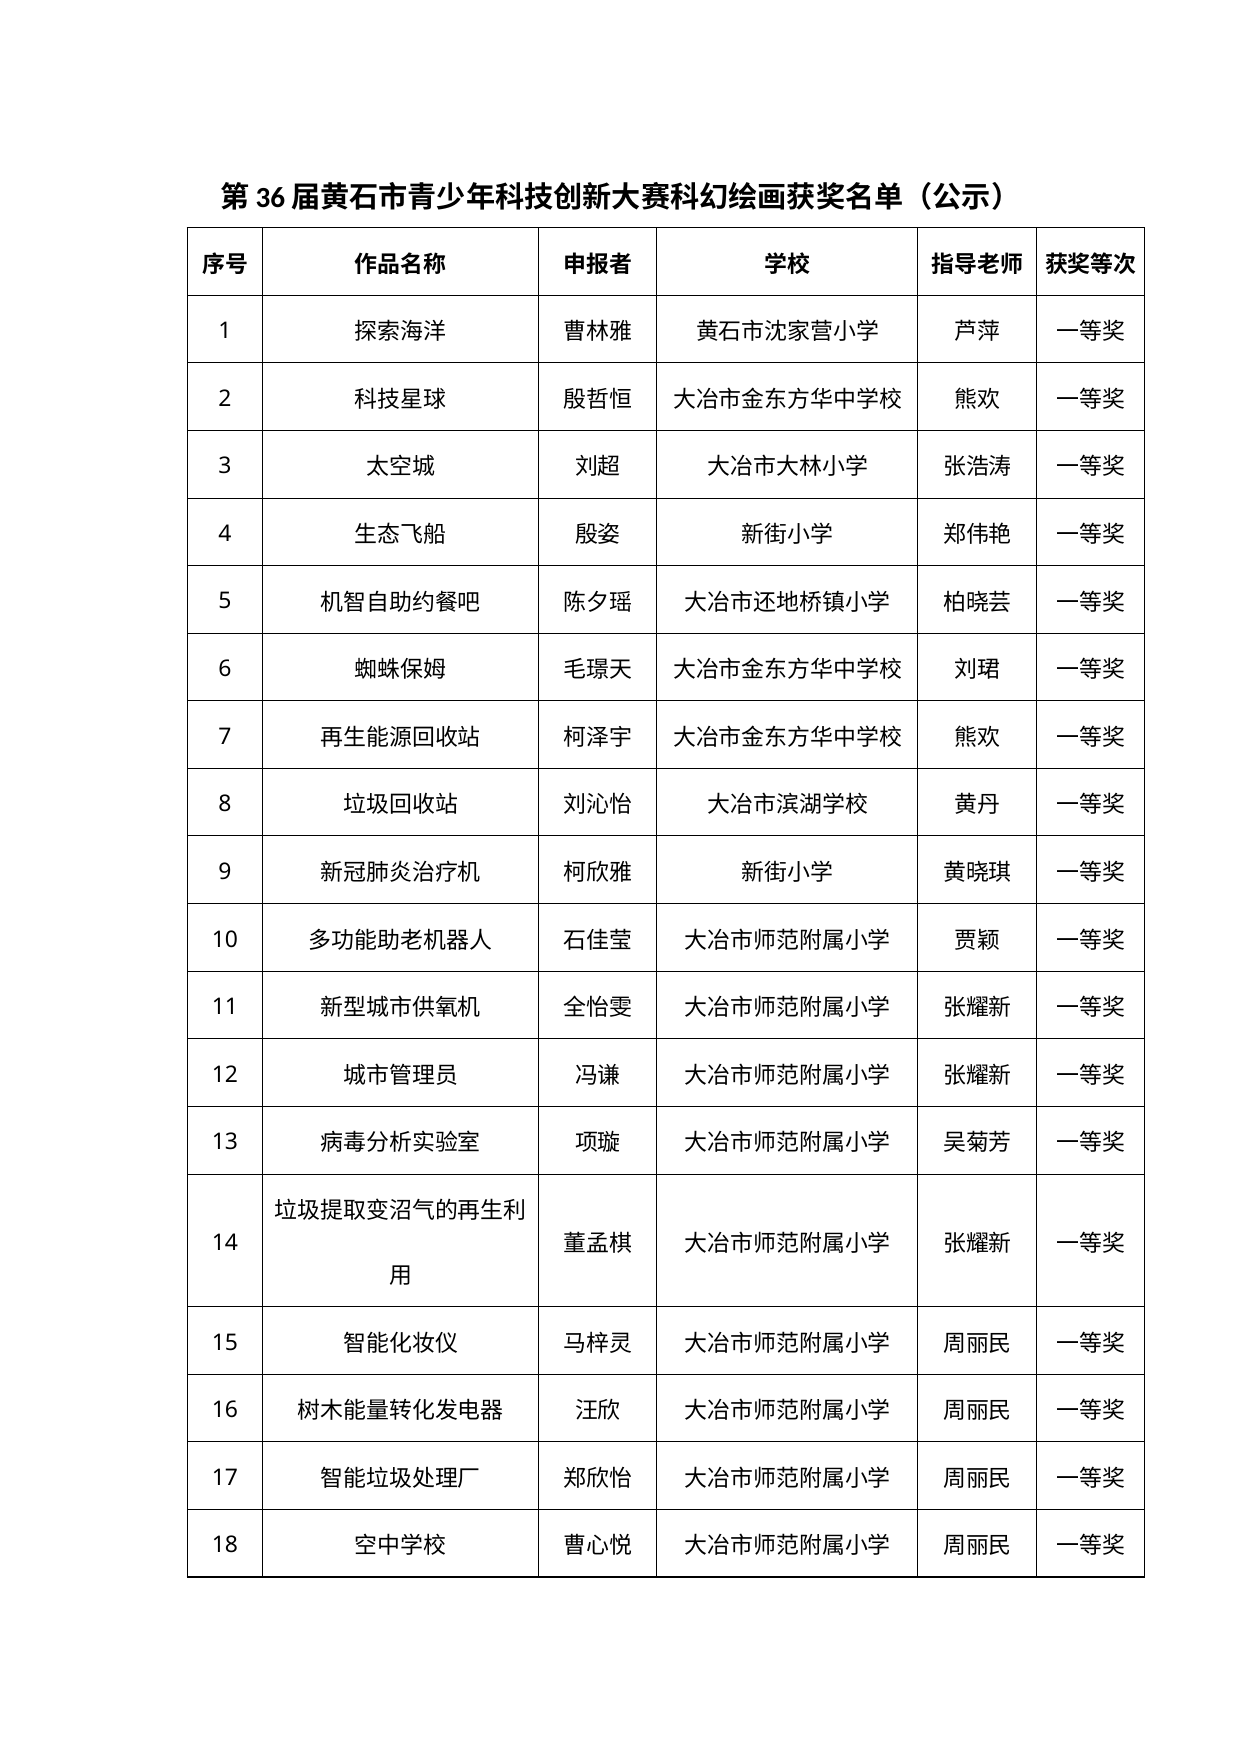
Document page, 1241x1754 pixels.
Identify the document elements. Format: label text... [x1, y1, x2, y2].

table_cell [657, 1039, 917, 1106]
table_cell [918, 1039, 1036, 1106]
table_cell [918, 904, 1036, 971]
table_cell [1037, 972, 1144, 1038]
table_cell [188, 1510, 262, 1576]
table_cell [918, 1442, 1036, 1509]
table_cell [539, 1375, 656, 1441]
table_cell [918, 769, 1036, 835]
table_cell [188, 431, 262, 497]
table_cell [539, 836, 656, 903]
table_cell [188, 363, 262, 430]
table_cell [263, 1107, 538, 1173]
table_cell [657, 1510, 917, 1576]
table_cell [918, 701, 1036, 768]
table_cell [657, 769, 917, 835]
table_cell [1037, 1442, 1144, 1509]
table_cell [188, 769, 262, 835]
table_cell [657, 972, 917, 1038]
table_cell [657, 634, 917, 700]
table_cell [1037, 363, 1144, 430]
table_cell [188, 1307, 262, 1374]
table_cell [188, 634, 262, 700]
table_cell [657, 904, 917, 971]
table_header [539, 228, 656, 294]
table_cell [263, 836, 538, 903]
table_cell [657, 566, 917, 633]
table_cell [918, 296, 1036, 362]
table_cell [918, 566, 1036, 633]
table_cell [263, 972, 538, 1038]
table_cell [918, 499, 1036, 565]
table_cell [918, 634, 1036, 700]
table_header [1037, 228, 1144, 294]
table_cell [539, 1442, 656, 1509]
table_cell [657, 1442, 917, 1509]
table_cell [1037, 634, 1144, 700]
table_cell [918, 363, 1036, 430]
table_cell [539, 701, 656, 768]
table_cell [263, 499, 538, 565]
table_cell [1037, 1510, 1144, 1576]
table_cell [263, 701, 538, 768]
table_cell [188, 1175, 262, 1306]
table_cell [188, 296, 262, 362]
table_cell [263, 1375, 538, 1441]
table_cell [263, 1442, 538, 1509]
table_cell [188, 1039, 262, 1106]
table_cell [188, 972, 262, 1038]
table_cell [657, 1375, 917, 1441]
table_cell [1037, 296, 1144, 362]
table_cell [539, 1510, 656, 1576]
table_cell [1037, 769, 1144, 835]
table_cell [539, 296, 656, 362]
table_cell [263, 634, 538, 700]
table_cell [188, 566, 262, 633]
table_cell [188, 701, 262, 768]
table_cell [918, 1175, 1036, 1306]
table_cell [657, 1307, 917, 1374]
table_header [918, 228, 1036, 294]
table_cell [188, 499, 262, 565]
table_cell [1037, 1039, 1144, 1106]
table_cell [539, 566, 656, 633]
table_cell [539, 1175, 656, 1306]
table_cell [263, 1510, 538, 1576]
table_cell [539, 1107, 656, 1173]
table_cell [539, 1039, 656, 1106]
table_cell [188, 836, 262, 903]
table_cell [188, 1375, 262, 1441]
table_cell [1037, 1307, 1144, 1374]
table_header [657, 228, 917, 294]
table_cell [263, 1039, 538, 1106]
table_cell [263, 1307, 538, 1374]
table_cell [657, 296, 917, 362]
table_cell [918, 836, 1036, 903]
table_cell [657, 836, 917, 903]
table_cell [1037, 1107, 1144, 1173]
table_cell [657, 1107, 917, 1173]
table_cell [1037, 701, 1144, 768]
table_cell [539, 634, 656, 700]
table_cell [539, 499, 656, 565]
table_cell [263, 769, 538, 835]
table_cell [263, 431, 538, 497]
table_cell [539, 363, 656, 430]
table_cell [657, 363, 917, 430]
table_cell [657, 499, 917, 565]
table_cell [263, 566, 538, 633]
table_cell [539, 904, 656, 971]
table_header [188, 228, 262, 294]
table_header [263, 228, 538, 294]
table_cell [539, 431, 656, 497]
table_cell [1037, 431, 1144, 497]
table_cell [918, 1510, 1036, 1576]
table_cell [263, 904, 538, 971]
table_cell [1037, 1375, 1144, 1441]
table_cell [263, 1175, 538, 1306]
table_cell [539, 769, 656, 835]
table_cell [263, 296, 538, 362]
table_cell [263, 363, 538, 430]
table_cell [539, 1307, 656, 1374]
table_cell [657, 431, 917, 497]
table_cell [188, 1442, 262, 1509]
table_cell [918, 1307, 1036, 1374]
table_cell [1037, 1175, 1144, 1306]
text 第36届黄石市青少年科技创新大赛科幻绘画获奖名单（公示） [187, 162, 1053, 227]
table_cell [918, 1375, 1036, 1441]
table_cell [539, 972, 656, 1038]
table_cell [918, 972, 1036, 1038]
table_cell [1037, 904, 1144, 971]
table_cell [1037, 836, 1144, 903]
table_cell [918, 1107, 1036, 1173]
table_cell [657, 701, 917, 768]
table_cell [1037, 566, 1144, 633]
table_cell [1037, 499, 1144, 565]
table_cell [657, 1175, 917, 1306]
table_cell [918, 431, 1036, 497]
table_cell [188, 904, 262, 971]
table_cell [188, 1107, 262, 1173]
